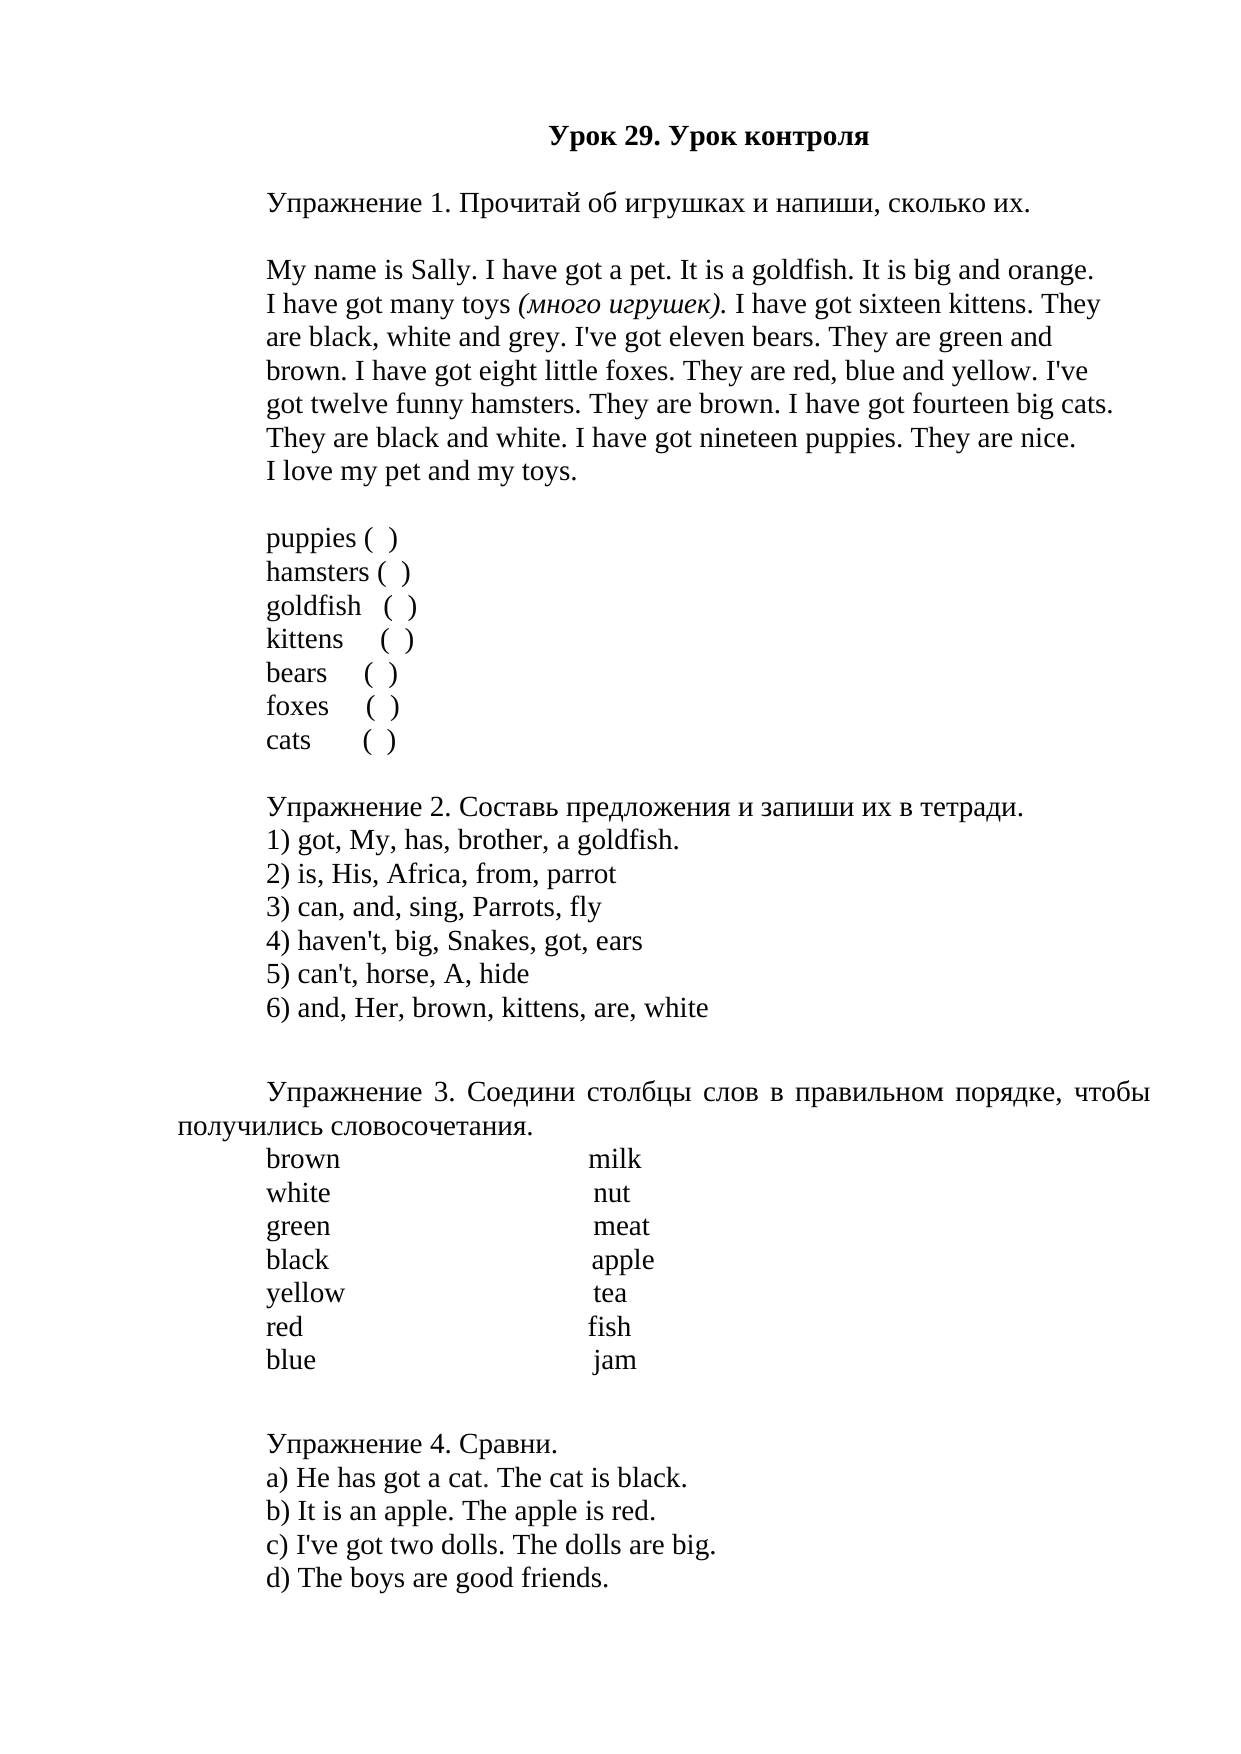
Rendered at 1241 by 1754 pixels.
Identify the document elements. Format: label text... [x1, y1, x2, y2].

text b) It is an apple. The apple is red. [177, 1493, 1152, 1527]
text I have got many toys (много игрушек). I have got sixteen kittens. They [177, 286, 1152, 319]
text I love my pet and my toys. [177, 453, 1152, 487]
text got twelve funny hamsters. They are brown. I have got fourteen big cats. [177, 386, 1152, 420]
text goldfish ( ) [177, 588, 1152, 621]
text brown. I have got eight little foxes. They are red, blue and yellow. I've [177, 353, 1152, 386]
text My name is Sally. I have got a pet. It is a goldfish. It is big and orange. [177, 252, 1152, 286]
text puppies ( ) [177, 521, 1152, 554]
text foxes ( ) [177, 688, 1152, 722]
text hamsters ( ) [177, 554, 1152, 588]
text Урок 29. Урок контроля [177, 118, 1152, 152]
text 6) and, Her, brown, kittens, are, white [177, 990, 1152, 1024]
text green meat [177, 1208, 1152, 1242]
text They are black and white. I have got nineteen puppies. They are nice. [177, 420, 1152, 453]
text brown milk [177, 1141, 1152, 1175]
text blue jam [177, 1342, 1152, 1376]
text c) I've got two dolls. The dolls are big. [177, 1527, 1152, 1560]
text 2) is, His, Africa, from, parrot [177, 856, 1152, 889]
text white nut [177, 1175, 1152, 1208]
text Упражнение 3. Соедини столбцы слов в правильном порядке, чтобы получились словосочетания. [177, 1074, 1152, 1141]
text red fish [177, 1309, 1152, 1342]
text Упражнение 4. Cpaвни. [177, 1426, 1152, 1460]
text black apple [177, 1242, 1152, 1275]
text a) He has got a cat. The cat is black. [177, 1460, 1152, 1493]
text cats ( ) [177, 722, 1152, 755]
text kittens ( ) [177, 621, 1152, 655]
text 5) can't, horse, A, hide [177, 957, 1152, 990]
text 3) can, and, sing, Parrots, fly [177, 889, 1152, 923]
text d) The boys are good friends. [177, 1560, 1152, 1594]
text are black, white and grey. I've got eleven bears. They are green and [177, 319, 1152, 353]
text bears ( ) [177, 655, 1152, 688]
text 4) haven't, big, Snakes, got, ears [177, 923, 1152, 957]
text 1) got, My, has, brother, a goldfish. [177, 822, 1152, 856]
text Упражнение 2. Составь предложения и запиши их в тетради. [177, 789, 1152, 822]
text Упражнение 1. Прочитай об игрушках и напиши, сколько их. [177, 185, 1152, 219]
text yellow tea [177, 1275, 1152, 1309]
